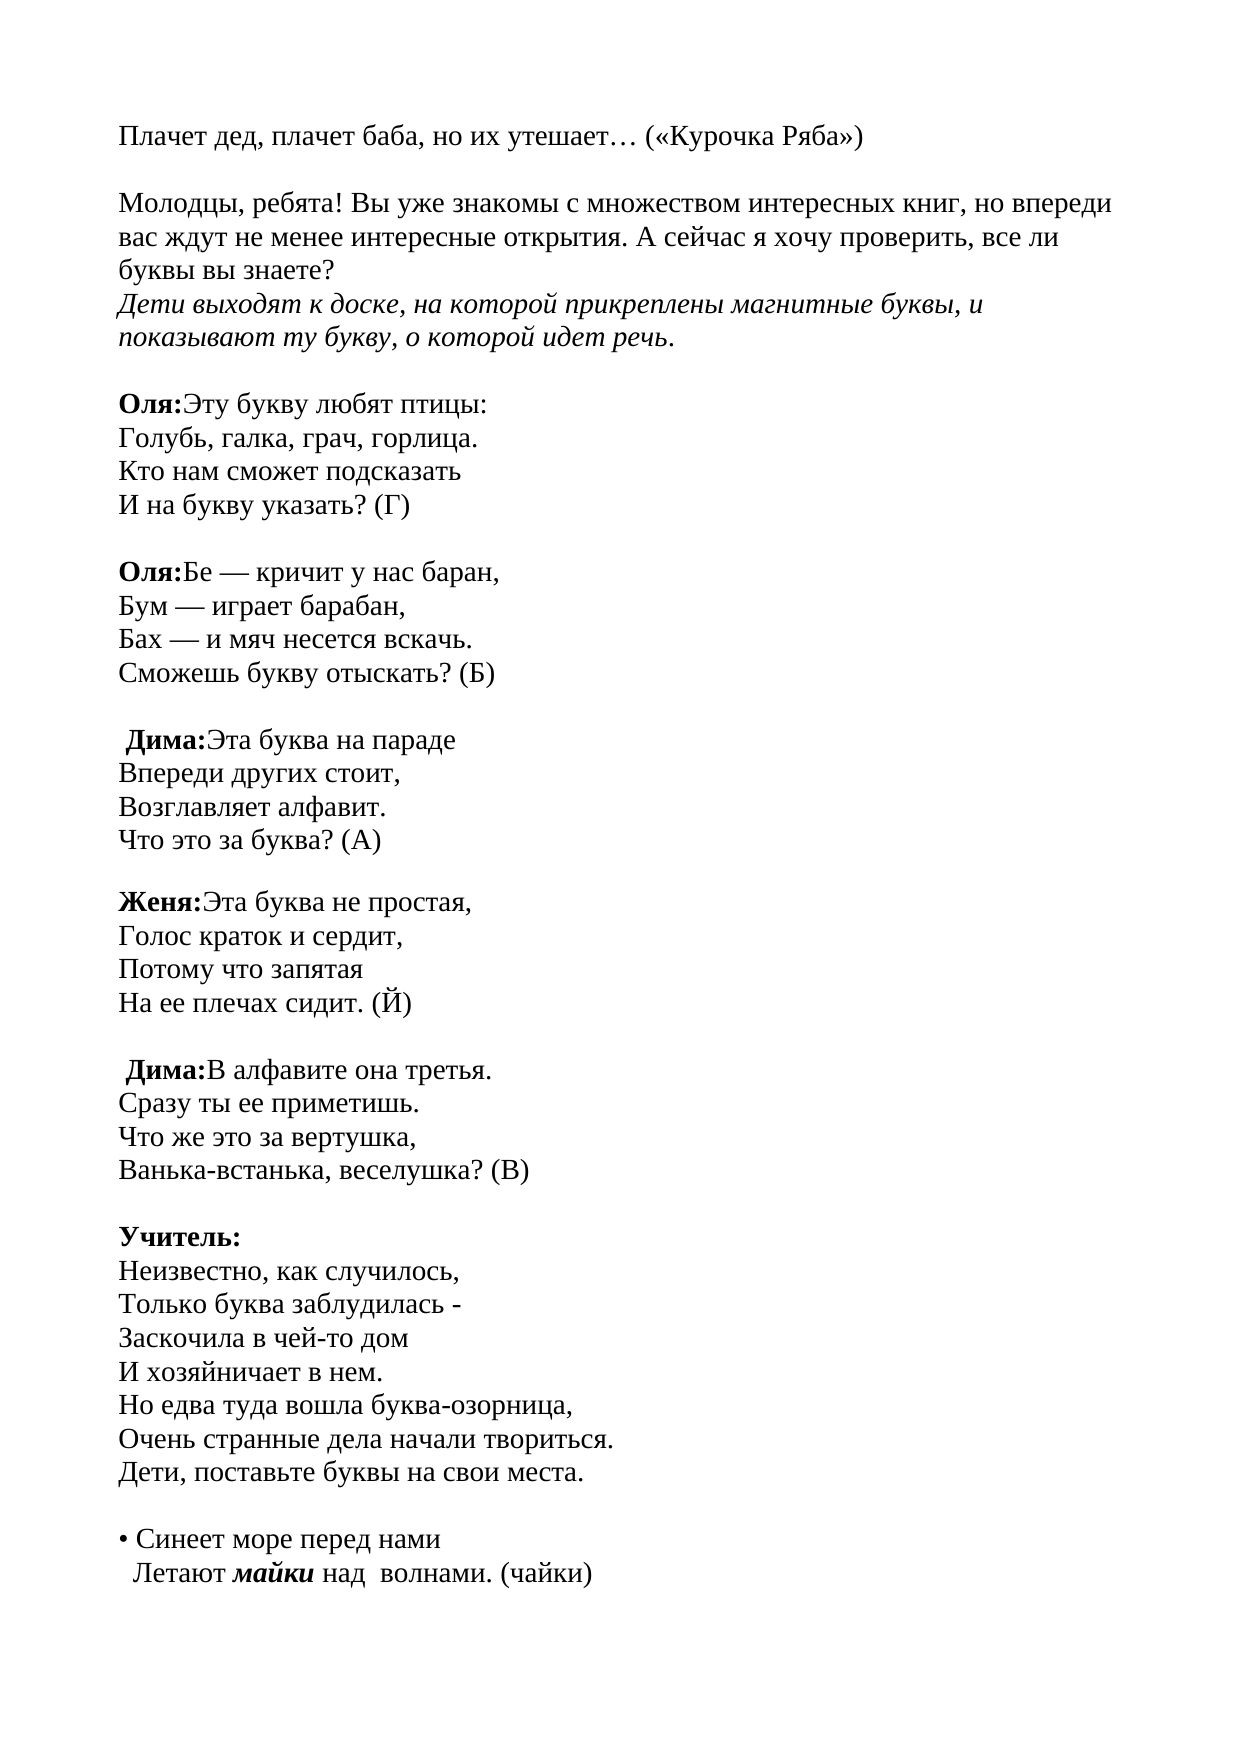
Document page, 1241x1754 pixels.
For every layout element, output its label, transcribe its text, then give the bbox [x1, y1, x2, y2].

text Кто нам сможет подсказать [118, 453, 1122, 487]
text Сможешь букву отыскать? (Б) [118, 655, 1122, 688]
text Молодцы, ребята! Вы уже знакомы с множеством интересных книг, но впереди вас ждут не менее интересные открытия. А сейчас я хочу проверить, все ли буквы вы знаете? [118, 185, 1122, 286]
text Оля:Бе — кричит у нас баран, [118, 554, 1122, 588]
text Оля:Эту букву любят птицы: [118, 386, 1122, 420]
text Впереди других стоит, [118, 755, 1122, 789]
text Возглавляет алфавит. [118, 789, 1122, 822]
text Учитель: [118, 1219, 1122, 1253]
text Дима:В алфавите она третья. [118, 1052, 1122, 1085]
text Что это за буква? (А) [118, 822, 1122, 856]
text Дети выходят к доске, на которой прикреплены магнитные буквы, и показывают ту букву, о которой идет речь. [118, 286, 1122, 353]
text Бах — и мяч несется вскачь. [118, 621, 1122, 655]
text Летают майки над волнами. (чайки) [118, 1555, 1122, 1588]
text Женя:Эта буква не простая, [118, 884, 1122, 918]
text • Синеет море перед нами [118, 1521, 1122, 1555]
text Неизвестно, как случилось, Только буква заблудилась - Заскочила в чей-то дом И хозяйничает в нем. Но едва туда вошла буква-озорница, Очень странные дела начали твориться. Дети, поставьте буквы на свои места. [118, 1253, 1122, 1488]
text Голубь, галка, грач, горлица. [118, 420, 1122, 453]
text Сразу ты ее приметишь. [118, 1085, 1122, 1119]
text И на букву указать? (Г) [118, 487, 1122, 521]
text Ванька-встанька, веселушка? (В) [118, 1152, 1122, 1186]
text Дима:Эта буква на параде [118, 722, 1122, 755]
text Бум — играет барабан, [118, 588, 1122, 621]
text Потому что запятая [118, 951, 1122, 985]
text Плачет дед, плачет баба, но их утешает… («Курочка Ряба») [118, 118, 1122, 152]
text Что же это за вертушка, [118, 1119, 1122, 1152]
text На ее плечах сидит. (Й) [118, 985, 1122, 1018]
text Голос краток и сердит, [118, 918, 1122, 951]
